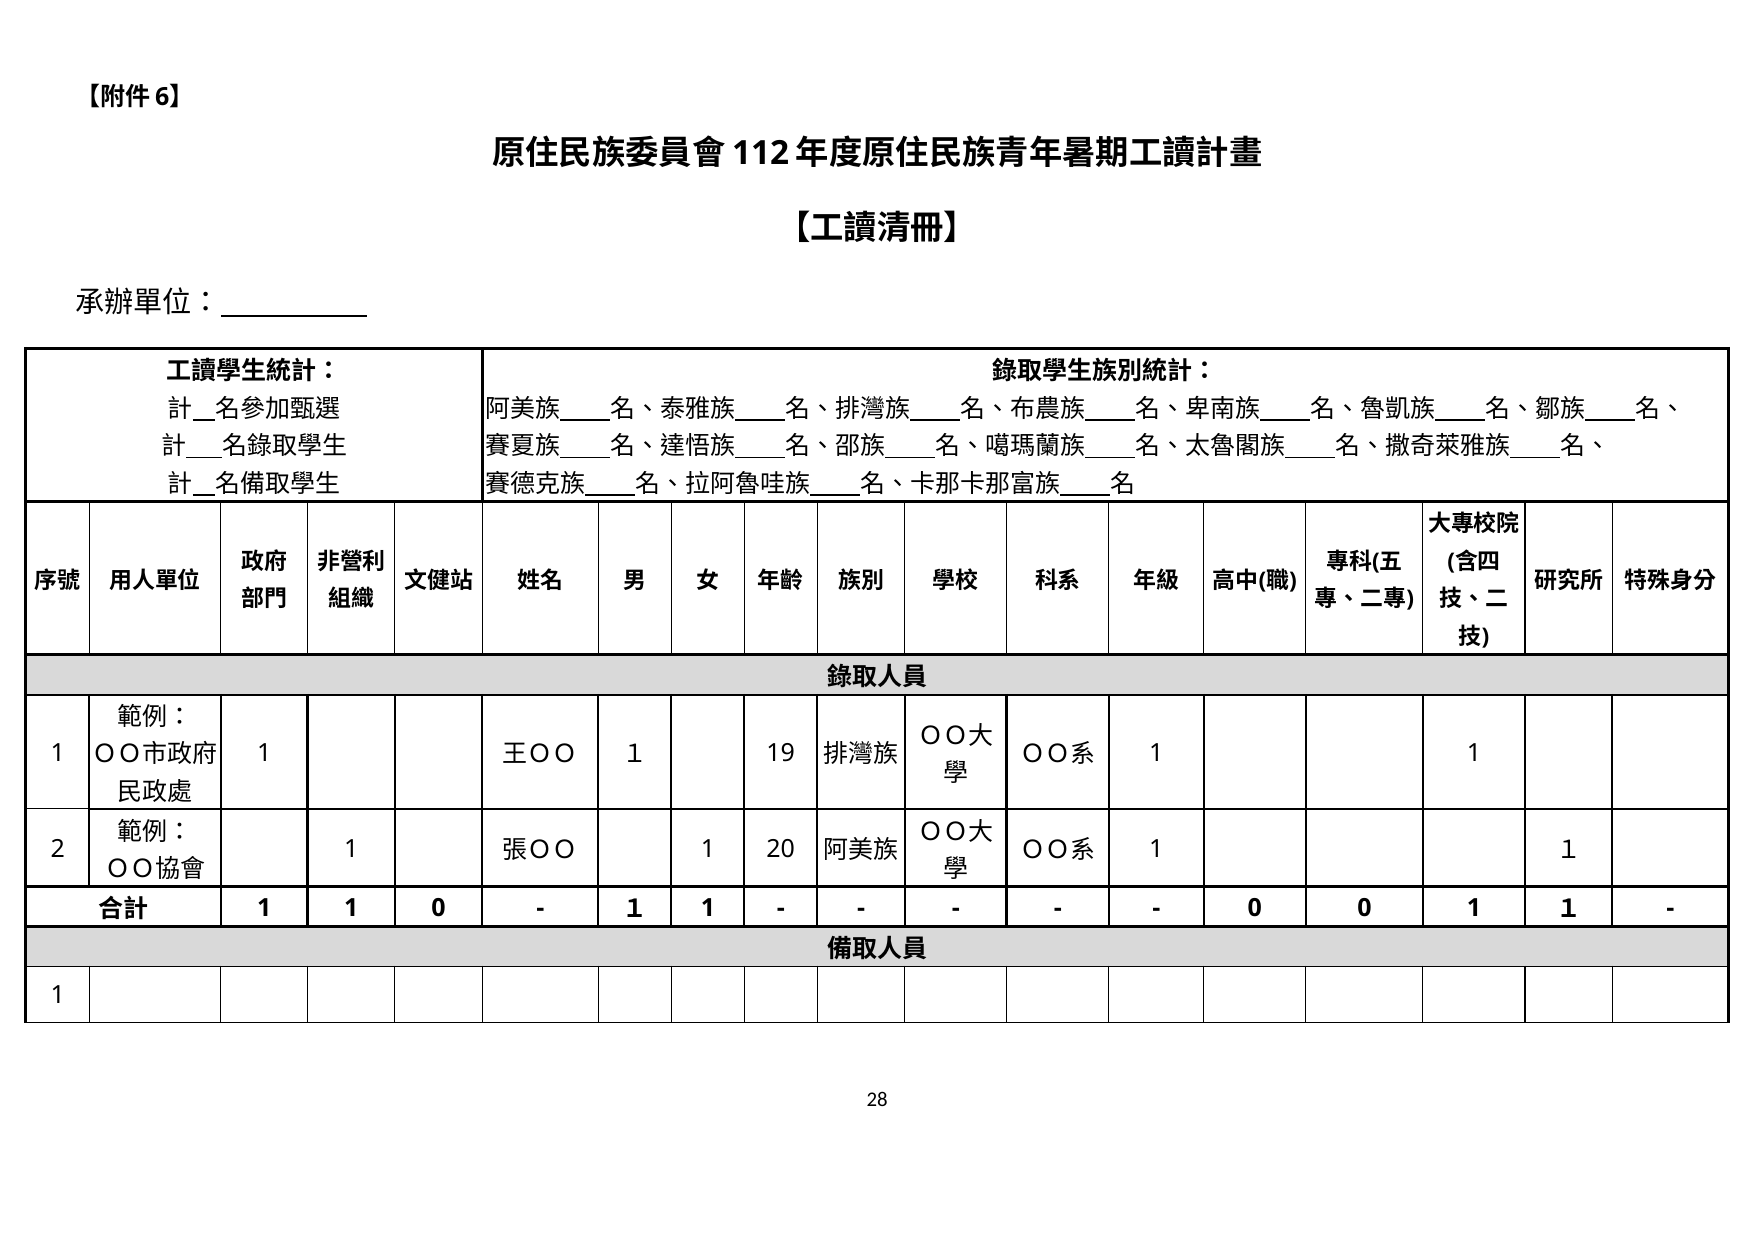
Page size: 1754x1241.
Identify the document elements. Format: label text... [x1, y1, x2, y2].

table_cell - [906, 888, 1005, 925]
table_cell 20 [745, 810, 816, 885]
table_cell 1 [27, 696, 88, 808]
table_cell [221, 967, 307, 1022]
table_cell 1 [1424, 888, 1524, 925]
table_cell - [745, 888, 816, 925]
table_cell [1613, 967, 1727, 1022]
table_cell 0 [1307, 888, 1422, 925]
table_cell [1424, 810, 1524, 885]
table_cell 高中(職) [1204, 503, 1305, 653]
table_cell [1204, 967, 1305, 1022]
table_cell 1 [672, 810, 743, 885]
table_cell [1307, 696, 1422, 808]
table_cell [672, 696, 743, 808]
table_cell 0 [396, 888, 481, 925]
table_cell ＯＯ大學 [906, 696, 1005, 808]
table_cell 1 [1110, 696, 1203, 808]
text 【工讀清冊】 [75, 187, 1679, 262]
table_cell 0 [1205, 888, 1305, 925]
table_cell 大專校院(含四技、二技) [1423, 503, 1524, 653]
table_cell 王ＯＯ [483, 696, 597, 808]
text 原住民族委員會112年度原住民族青年暑期工讀計畫 [75, 112, 1679, 187]
table_cell 研究所 [1526, 503, 1612, 653]
table_cell 張ＯＯ [483, 810, 597, 885]
table_cell [745, 967, 817, 1022]
table_cell 1 [222, 888, 306, 925]
table_header 工讀學生統計： 計 名參加甄選 計 名錄取學生 計 名備取學生 [27, 350, 481, 500]
table_cell [1526, 696, 1611, 808]
table_cell １ [1526, 810, 1611, 885]
table_cell 19 [745, 696, 816, 808]
table_cell - [1613, 888, 1727, 925]
table_cell - [483, 888, 597, 925]
table_cell [90, 967, 220, 1022]
table_cell 年齡 [745, 503, 817, 653]
table_cell 範例： ＯＯ市政府 民政處 [90, 696, 220, 808]
table_cell 錄取人員 [27, 656, 1727, 694]
table_cell 政府 部門 [221, 503, 307, 653]
table_cell １ [599, 888, 670, 925]
table_cell [395, 967, 482, 1022]
table_cell ＯＯ大學 [906, 810, 1005, 885]
table_cell [1205, 696, 1305, 808]
table_cell 年級 [1109, 503, 1203, 653]
text 承辦單位： [75, 262, 1679, 337]
table_cell 女 [672, 503, 744, 653]
table_cell [396, 696, 481, 808]
table_cell 合計 [27, 888, 220, 925]
table_cell 特殊身分 [1613, 503, 1727, 653]
table_cell 1 [1110, 810, 1203, 885]
table_cell １ [599, 696, 670, 808]
table_cell [1007, 967, 1108, 1022]
table_cell [599, 967, 671, 1022]
table_cell 文健站 [395, 503, 482, 653]
table_cell [483, 967, 598, 1022]
table_cell ＯＯ系 [1008, 810, 1108, 885]
table_header 錄取學生族別統計： 阿美族 名、泰雅族 名、排灣族 名、布農族 名、卑南族 名、魯凱族 名、鄒族 名、 賽夏族 名、達悟族 名、邵族 名、噶瑪蘭族 名、太魯閣族 名、撒奇萊雅族 名、 賽德克族 名、拉阿魯哇族 名、卡那卡那富族 名 [484, 350, 1727, 500]
table_cell [818, 967, 904, 1022]
table_cell 1 [1424, 696, 1524, 808]
table_cell 1 [222, 696, 306, 808]
table_cell [1205, 810, 1305, 885]
table_cell 男 [599, 503, 671, 653]
table_cell 族別 [818, 503, 904, 653]
table_cell [1526, 967, 1612, 1022]
table_cell 範例： ＯＯ協會 [90, 810, 220, 885]
text 【附件6】 [75, 75, 1679, 112]
table_cell 學校 [905, 503, 1006, 653]
table_cell [905, 967, 1006, 1022]
table_cell [1109, 967, 1203, 1022]
table_cell 1 [309, 888, 394, 925]
table_cell 2 [27, 809, 88, 885]
table_cell 阿美族 [818, 810, 904, 885]
table_cell - [1110, 888, 1203, 925]
table_cell 1 [309, 810, 394, 885]
table_cell 1 [27, 967, 89, 1022]
table_cell [222, 810, 306, 885]
table_cell [1613, 696, 1727, 808]
table_cell 排灣族 [818, 696, 904, 808]
table_cell 序號 [27, 503, 89, 653]
table_cell [1613, 810, 1727, 885]
table_cell [672, 967, 744, 1022]
table_cell [308, 967, 394, 1022]
table_cell 備取人員 [27, 928, 1727, 966]
table_cell 專科(五專、二專) [1306, 503, 1422, 653]
table_cell 非營利組織 [308, 503, 394, 653]
table_cell - [818, 888, 904, 925]
table_cell ＯＯ系 [1008, 696, 1108, 808]
table_cell 1 [672, 888, 743, 925]
table_cell [396, 810, 481, 885]
table_cell １ [1526, 888, 1611, 925]
table_cell 科系 [1007, 503, 1108, 653]
table_cell [599, 810, 670, 885]
table_cell - [1008, 888, 1108, 925]
table_cell [309, 696, 394, 808]
table_cell [1423, 967, 1524, 1022]
table_cell [1307, 810, 1422, 885]
table_cell 用人單位 [90, 503, 220, 653]
table_cell 姓名 [483, 503, 598, 653]
table_cell [1306, 967, 1422, 1022]
